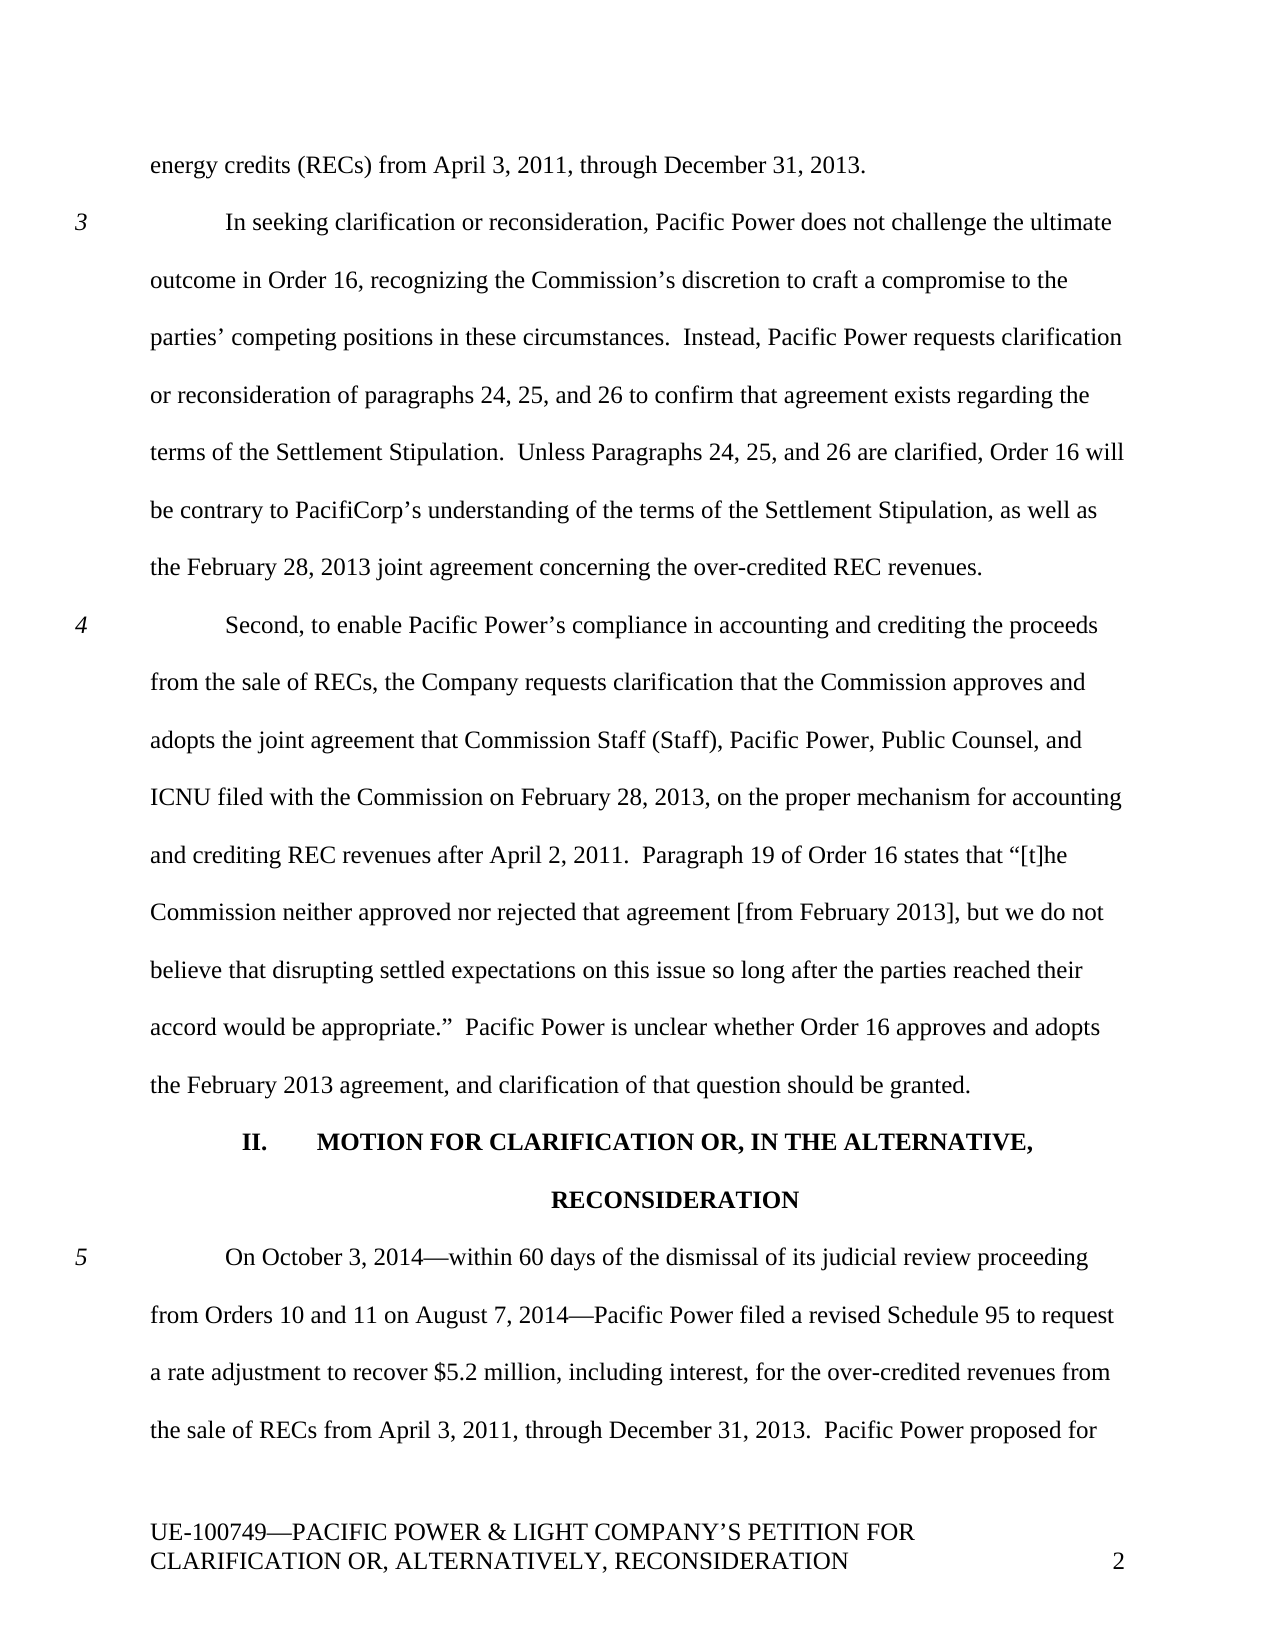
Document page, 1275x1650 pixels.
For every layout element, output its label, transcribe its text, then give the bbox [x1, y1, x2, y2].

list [75, 1242, 1125, 1444]
subtitle II. MOTION FOR CLARIFICATION OR, IN THE ALTERNATIVE, RECONSIDERATION [150, 1127, 1125, 1214]
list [75, 150, 1125, 179]
list Second, to enable Pacific Power’s compliance in accounting and crediting the proceeds from the sale of RECs, the Company requests clarification that the Commission approves and adopts the joint agreement that Commission Staff (Staff), Pacific Power, Public Counsel, and ICNU filed with the Commission on February 28, 2013, on the proper mechanism for accounting and crediting REC revenues after April 2, 2011. Paragraph 19 of Order 16 states that “[t]he Commission neither approved nor rejected that agreement [from February 2013], but we do not believe that disrupting settled expectations on this issue so long after the parties reached their accord would be appropriate.” Pacific Power is unclear whether Order 16 approves and adopts the February 2013 agreement, and clarification of that question should be granted. [75, 610, 1125, 1099]
list In seeking clarification or reconsideration, Pacific Power does not challenge the ultimate outcome in Order 16, recognizing the Commission’s discretion to craft a compromise to the parties’ competing positions in these circumstances. Instead, Pacific Power requests clarification or reconsideration of paragraphs 24, 25, and 26 to confirm that agreement exists regarding the terms of the Settlement Stipulation. Unless Paragraphs 24, 25, and 26 are clarified, Order 16 will be contrary to PacifiCorp’s understanding of the terms of the Settlement Stipulation, as well as the February 28, 2013 joint agreement concerning the over-credited REC revenues. [75, 207, 1125, 581]
